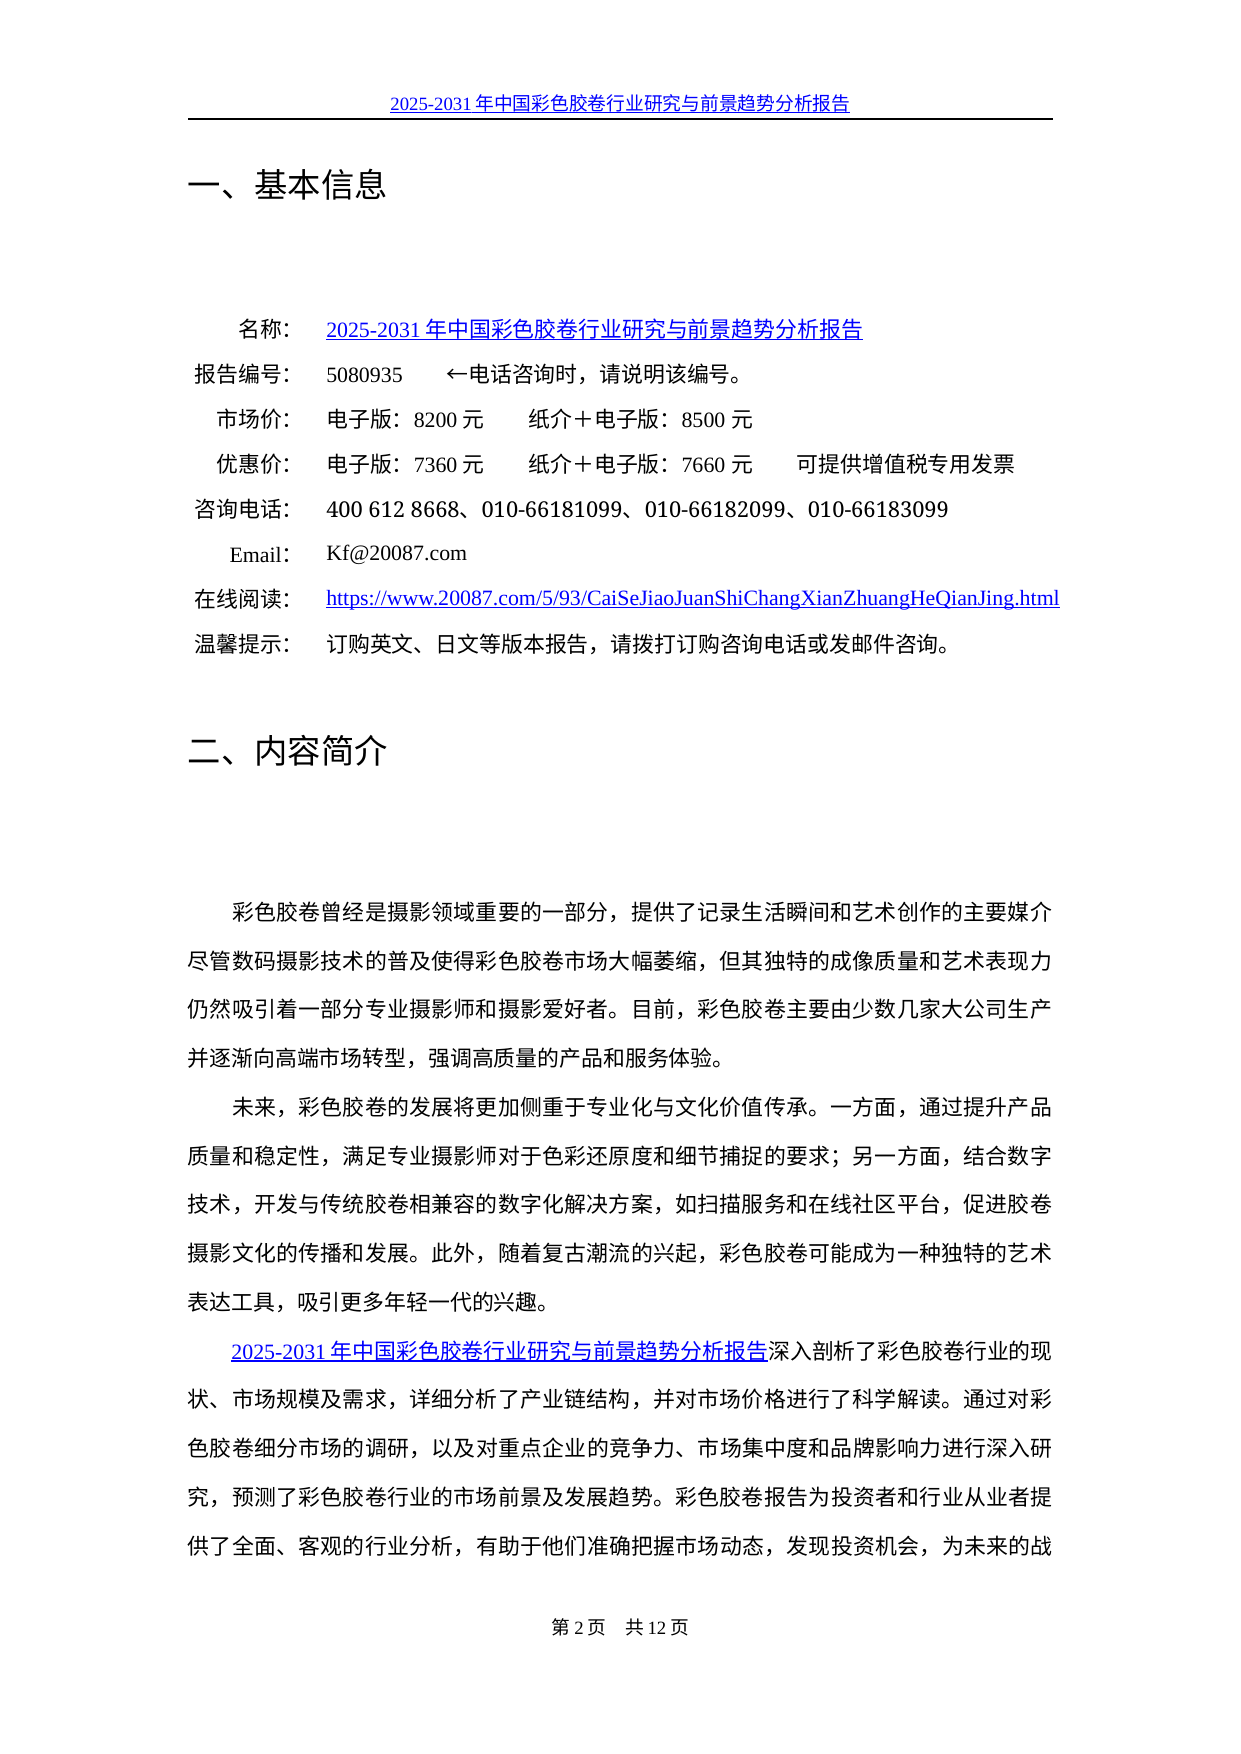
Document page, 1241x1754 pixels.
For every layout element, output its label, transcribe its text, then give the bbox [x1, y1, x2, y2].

table_cell 优惠价： [167, 447, 315, 492]
table_cell 温馨提示： [167, 627, 315, 672]
table_cell 订购英文、日文等版本报告，请拨打订购咨询电话或发邮件咨询。 [315, 627, 1073, 672]
table_cell 市场价： [167, 402, 315, 447]
table_header 名称： [167, 312, 315, 357]
title 一、基本信息 [187, 150, 1053, 215]
table_cell 电子版：8200 元 纸介＋电子版：8500 元 [315, 402, 1073, 447]
table_cell Email： [167, 537, 315, 582]
title 二、内容简介 [187, 717, 1053, 782]
table_cell Kf@20087.com [315, 537, 1073, 582]
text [187, 894, 1053, 1561]
table_cell 电子版：7360 元 纸介＋电子版：7660 元 可提供增值税专用发票 [315, 447, 1073, 492]
table_cell 咨询电话： [167, 492, 315, 537]
table_header 2025-2031年中国彩色胶卷行业研究与前景趋势分析报告 [315, 312, 1073, 357]
table_cell 在线阅读： [167, 582, 315, 627]
table_cell [315, 582, 1073, 627]
table_cell 400 612 8668、010-66181099、010-66182099、010-66183099 [315, 492, 1073, 537]
table_cell 5080935 ←电话咨询时，请说明该编号。 [315, 357, 1073, 402]
table_cell 报告编号： [167, 357, 315, 402]
